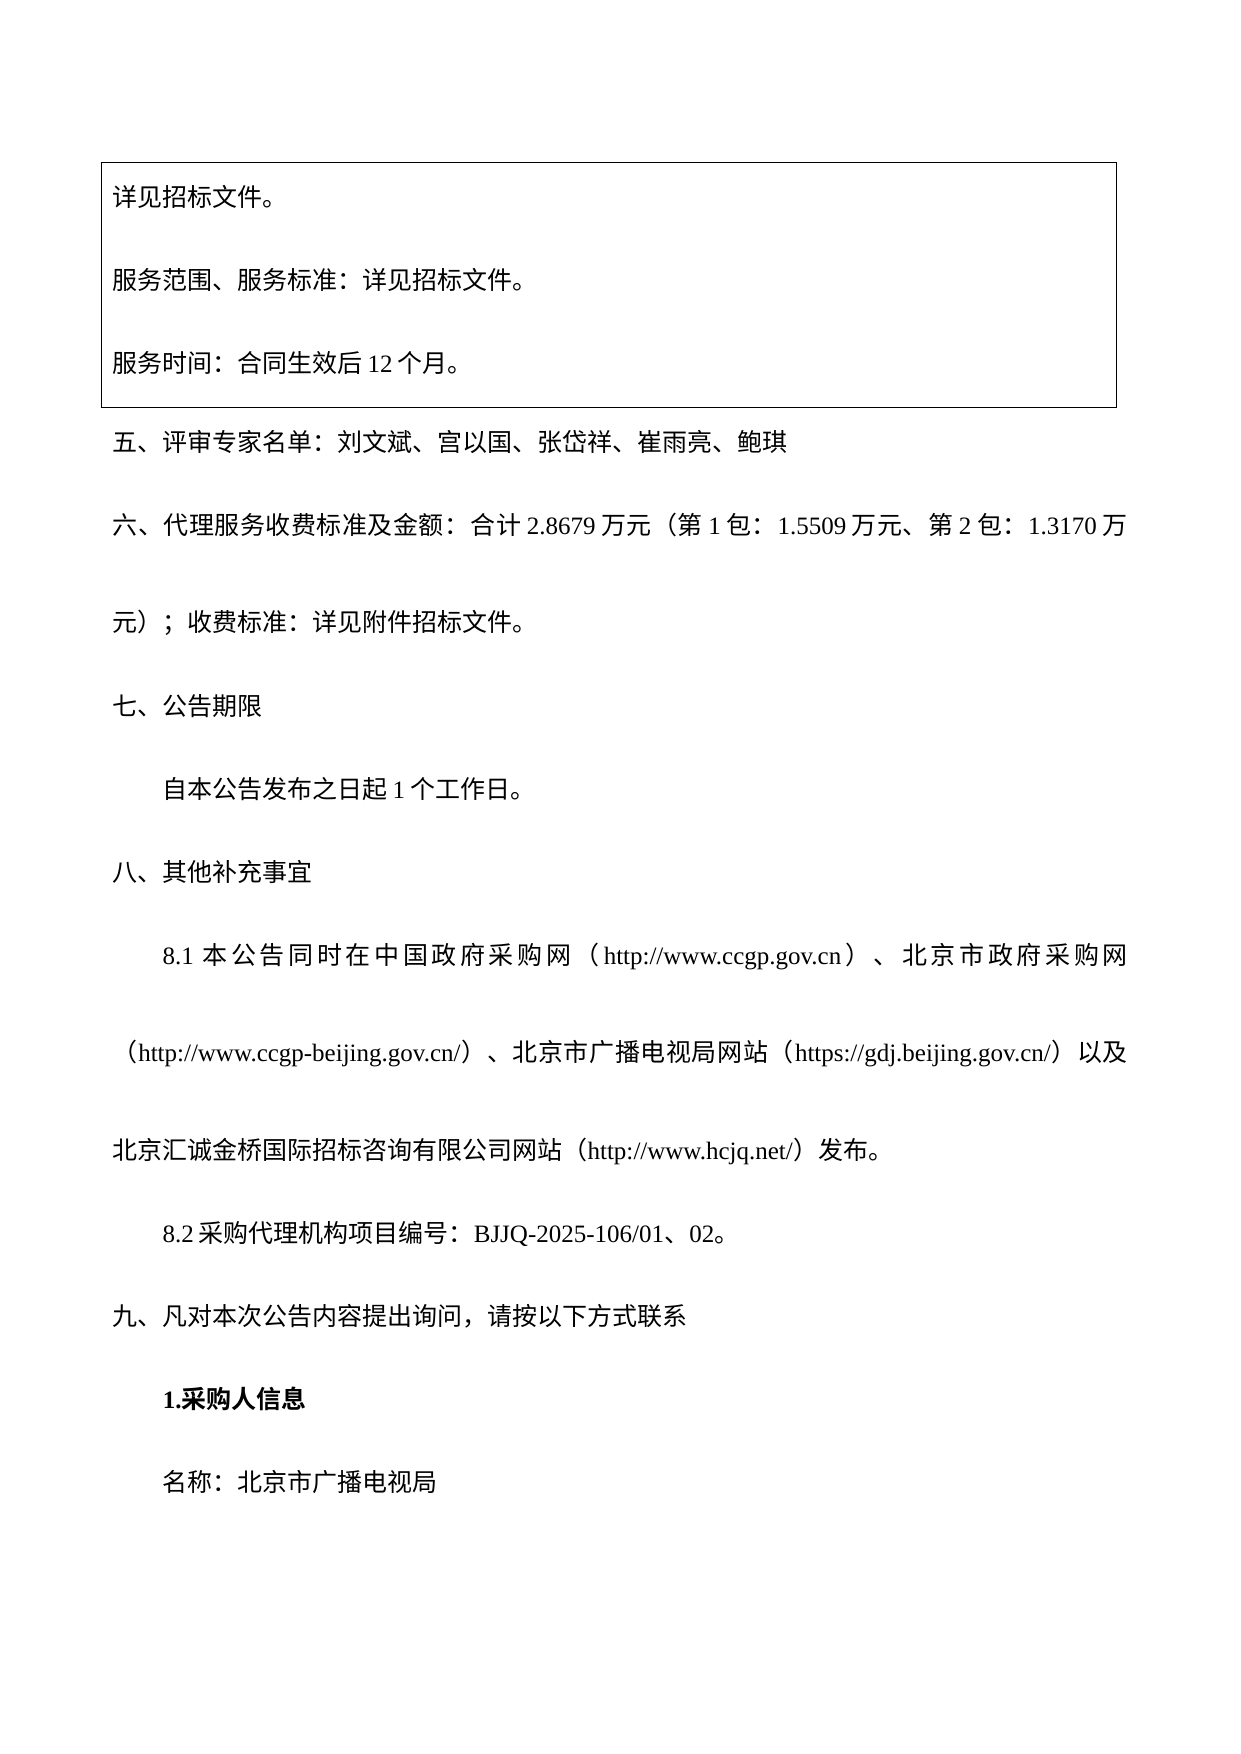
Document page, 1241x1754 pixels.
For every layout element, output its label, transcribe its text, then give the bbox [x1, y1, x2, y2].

text 名称：北京市广播电视局 [112, 1448, 1128, 1513]
text 六、代理服务收费标准及金额：合计2.8679万元（第1包：1.5509万元、第2包：1.3170万元）；收费标准：详见附件招标文件。 [112, 491, 1128, 653]
text 九、凡对本次公告内容提出询问，请按以下方式联系 [112, 1282, 1128, 1347]
text 八、其他补充事宜 [112, 838, 1128, 903]
text 1.采购人信息 [112, 1365, 1128, 1430]
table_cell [102, 163, 1116, 407]
text 8.1本公告同时在中国政府采购网（http://www.ccgp.gov.cn）、北京市政府采购网（http://www.ccgp-beijing.gov.cn/）、北京市广播电视局网站（https://gdj.beijing.gov.cn/）以及北京汇诚金桥国际招标咨询有限公司网站（http://www.hcjq.net/）发布。 [112, 921, 1128, 1181]
text 8.2采购代理机构项目编号：BJJQ-2025-106/01、02。 [112, 1199, 1128, 1264]
text 五、评审专家名单：刘文斌、宫以国、张岱祥、崔雨亮、鲍琪 [112, 408, 1128, 473]
text 自本公告发布之日起1个工作日。 [112, 755, 1128, 820]
text 七、公告期限 [112, 672, 1128, 737]
